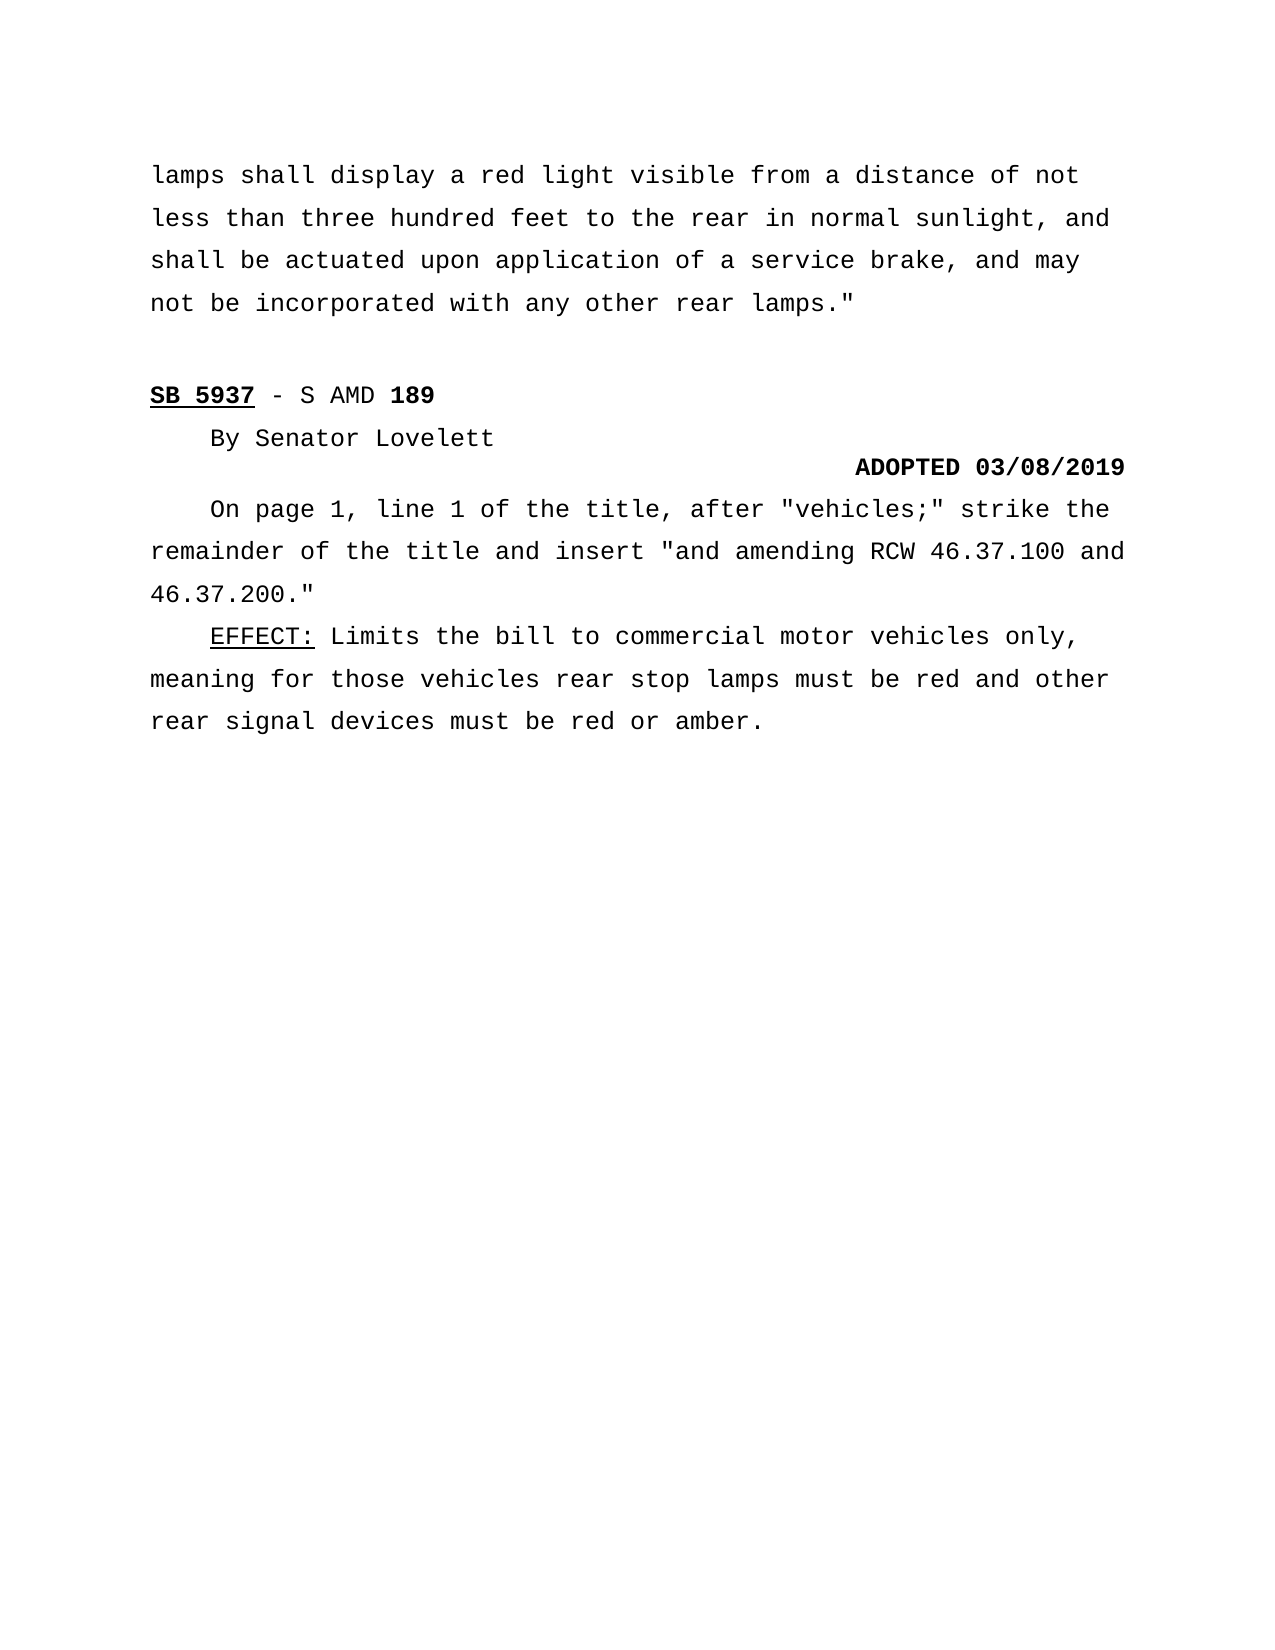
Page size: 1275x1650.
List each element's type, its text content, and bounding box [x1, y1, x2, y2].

text By Senator Lovelett [150, 412, 1125, 455]
text ADOPTED 03/08/2019 [150, 455, 1125, 483]
text EFFECT: Limits the bill to commercial motor vehicles only, meaning for those vehicles rear stop lamps must be red and other rear signal devices must be red or amber. [150, 611, 1125, 738]
text SB 5937 - S AMD 189 [150, 370, 1125, 412]
text On page 1, line 1 of the title, after "vehicles;" strike the remainder of the title and insert "and amending RCW 46.37.100 and 46.37.200." [150, 483, 1125, 611]
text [150, 150, 1125, 320]
